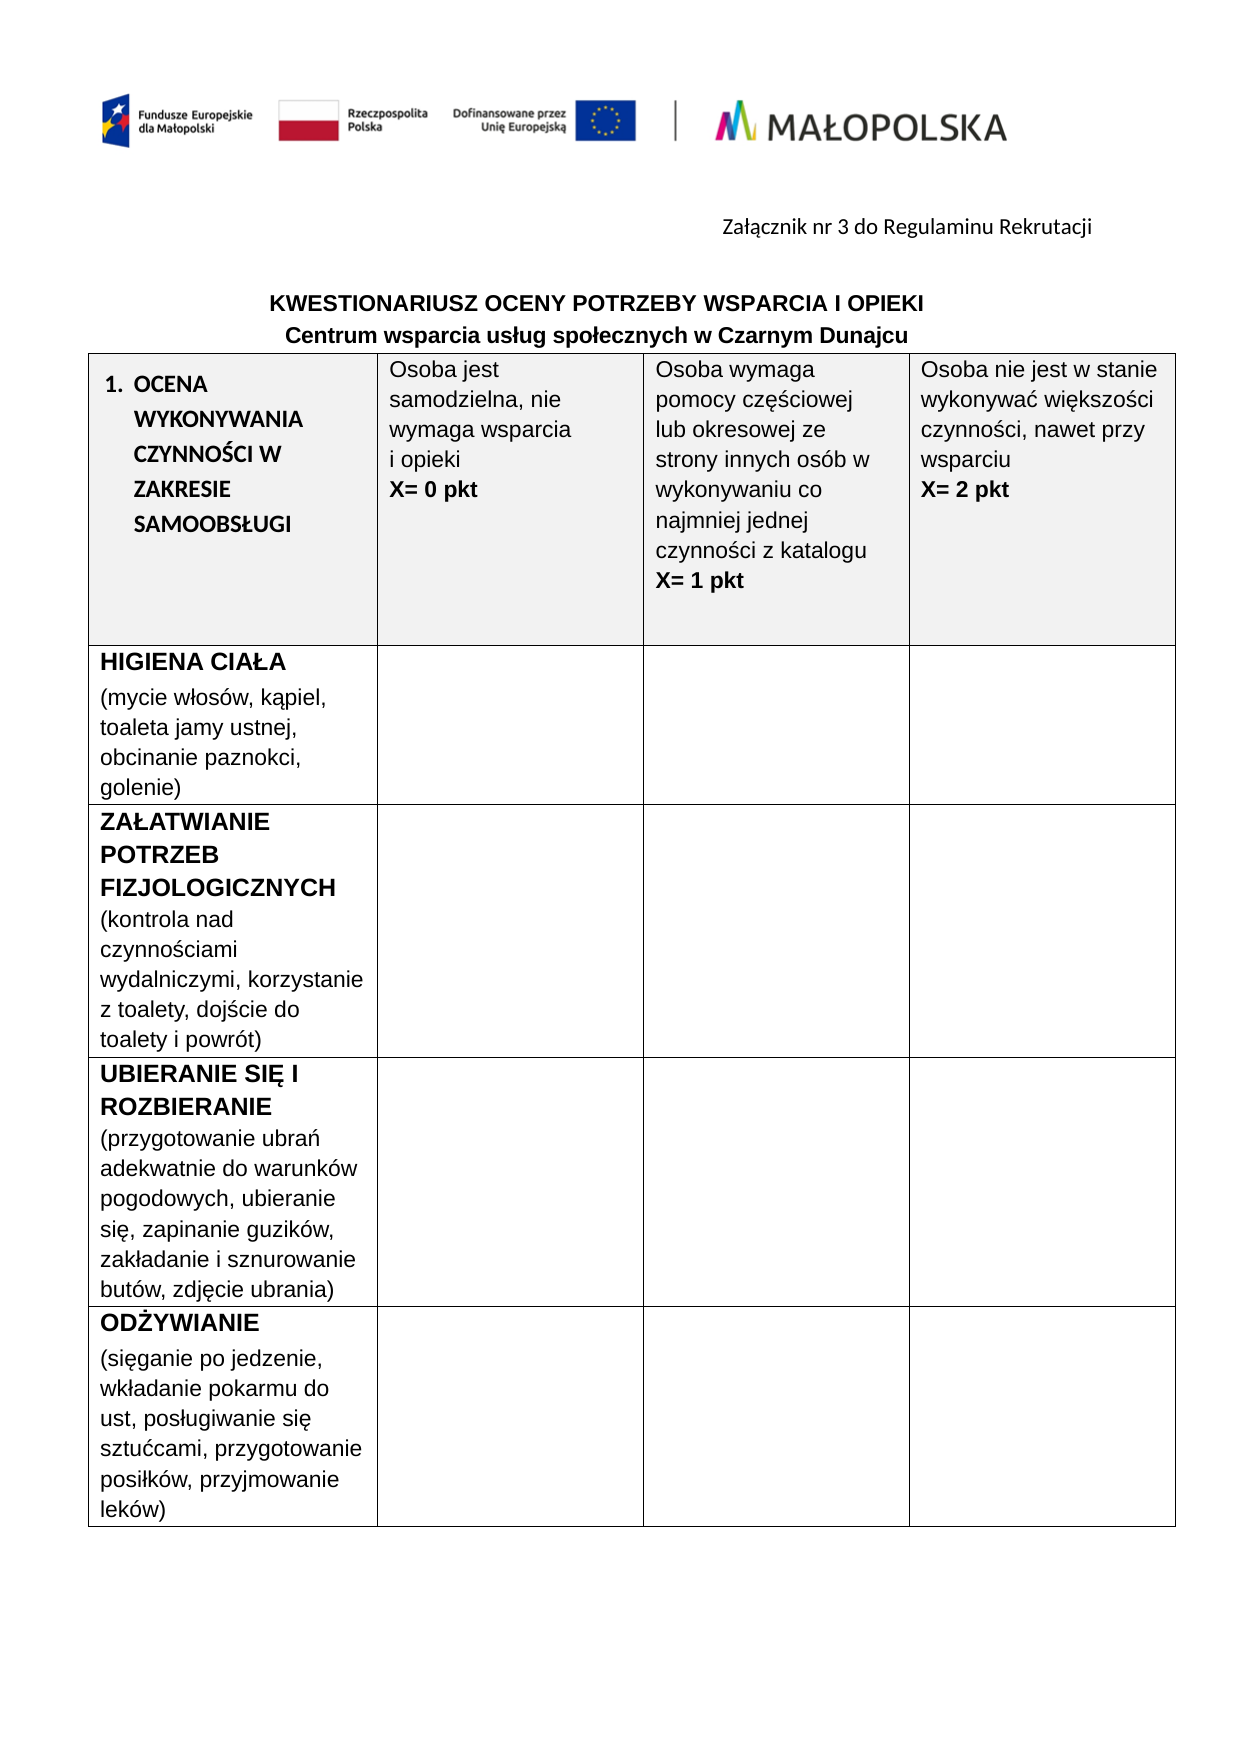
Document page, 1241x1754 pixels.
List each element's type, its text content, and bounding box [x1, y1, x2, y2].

table_cell ZAŁATWIANIE POTRZEB FIZJOLOGICZNYCH (kontrola nad czynnościami wydalniczymi, korzystanie z toalety, dojście do toalety i powrót) [89, 805, 377, 1057]
table_header OCENA WYKONYWANIA CZYNNOŚCI W ZAKRESIE SAMOOBSŁUGI [89, 354, 377, 645]
table_cell [910, 646, 1175, 804]
table_cell HIGIENA CIAŁA (mycie włosów, kąpiel, toaleta jamy ustnej, obcinanie paznokci, golenie) [89, 646, 377, 804]
table_cell [378, 1307, 643, 1526]
table_cell [644, 1058, 909, 1306]
table_cell ODŻYWIANIE (sięganie po jedzenie, wkładanie pokarmu do ust, posługiwanie się sztućcami, przygotowanie posiłków, przyjmowanie leków) [89, 1307, 377, 1526]
text Załącznik nr 3 do Regulaminu Rekrutacji [89, 212, 1093, 240]
table_header Osoba wymaga pomocy częściowej lub okresowej ze strony innych osób w wykonywaniu co najmniej jednej czynności z katalogu X= 1 pkt [644, 354, 909, 645]
table_cell UBIERANIE SIĘ I ROZBIERANIE (przygotowanie ubrań adekwatnie do warunków pogodowych, ubieranie się, zapinanie guzików, zakładanie i sznurowanie butów, zdjęcie ubrania) [89, 1058, 377, 1306]
text KWESTIONARIUSZ OCENY POTRZEBY WSPARCIA I OPIEKI [100, 290, 1093, 317]
table_cell [378, 646, 643, 804]
table_cell [910, 1058, 1175, 1306]
table_cell [378, 1058, 643, 1306]
table_header Osoba nie jest w stanie wykonywać większości czynności, nawet przy wsparciu X= 2 pkt [910, 354, 1175, 645]
table_cell [644, 805, 909, 1057]
text Centrum wsparcia usług społecznych w Czarnym Dunajcu [100, 322, 1093, 348]
table_cell [910, 805, 1175, 1057]
table_cell [644, 1307, 909, 1526]
table_cell [644, 646, 909, 804]
table_header Osoba jest samodzielna, nie wymaga wsparcia i opieki X= 0 pkt [378, 354, 643, 645]
picture [88, 73, 1034, 168]
table_cell [910, 1307, 1175, 1526]
table_cell [378, 805, 643, 1057]
